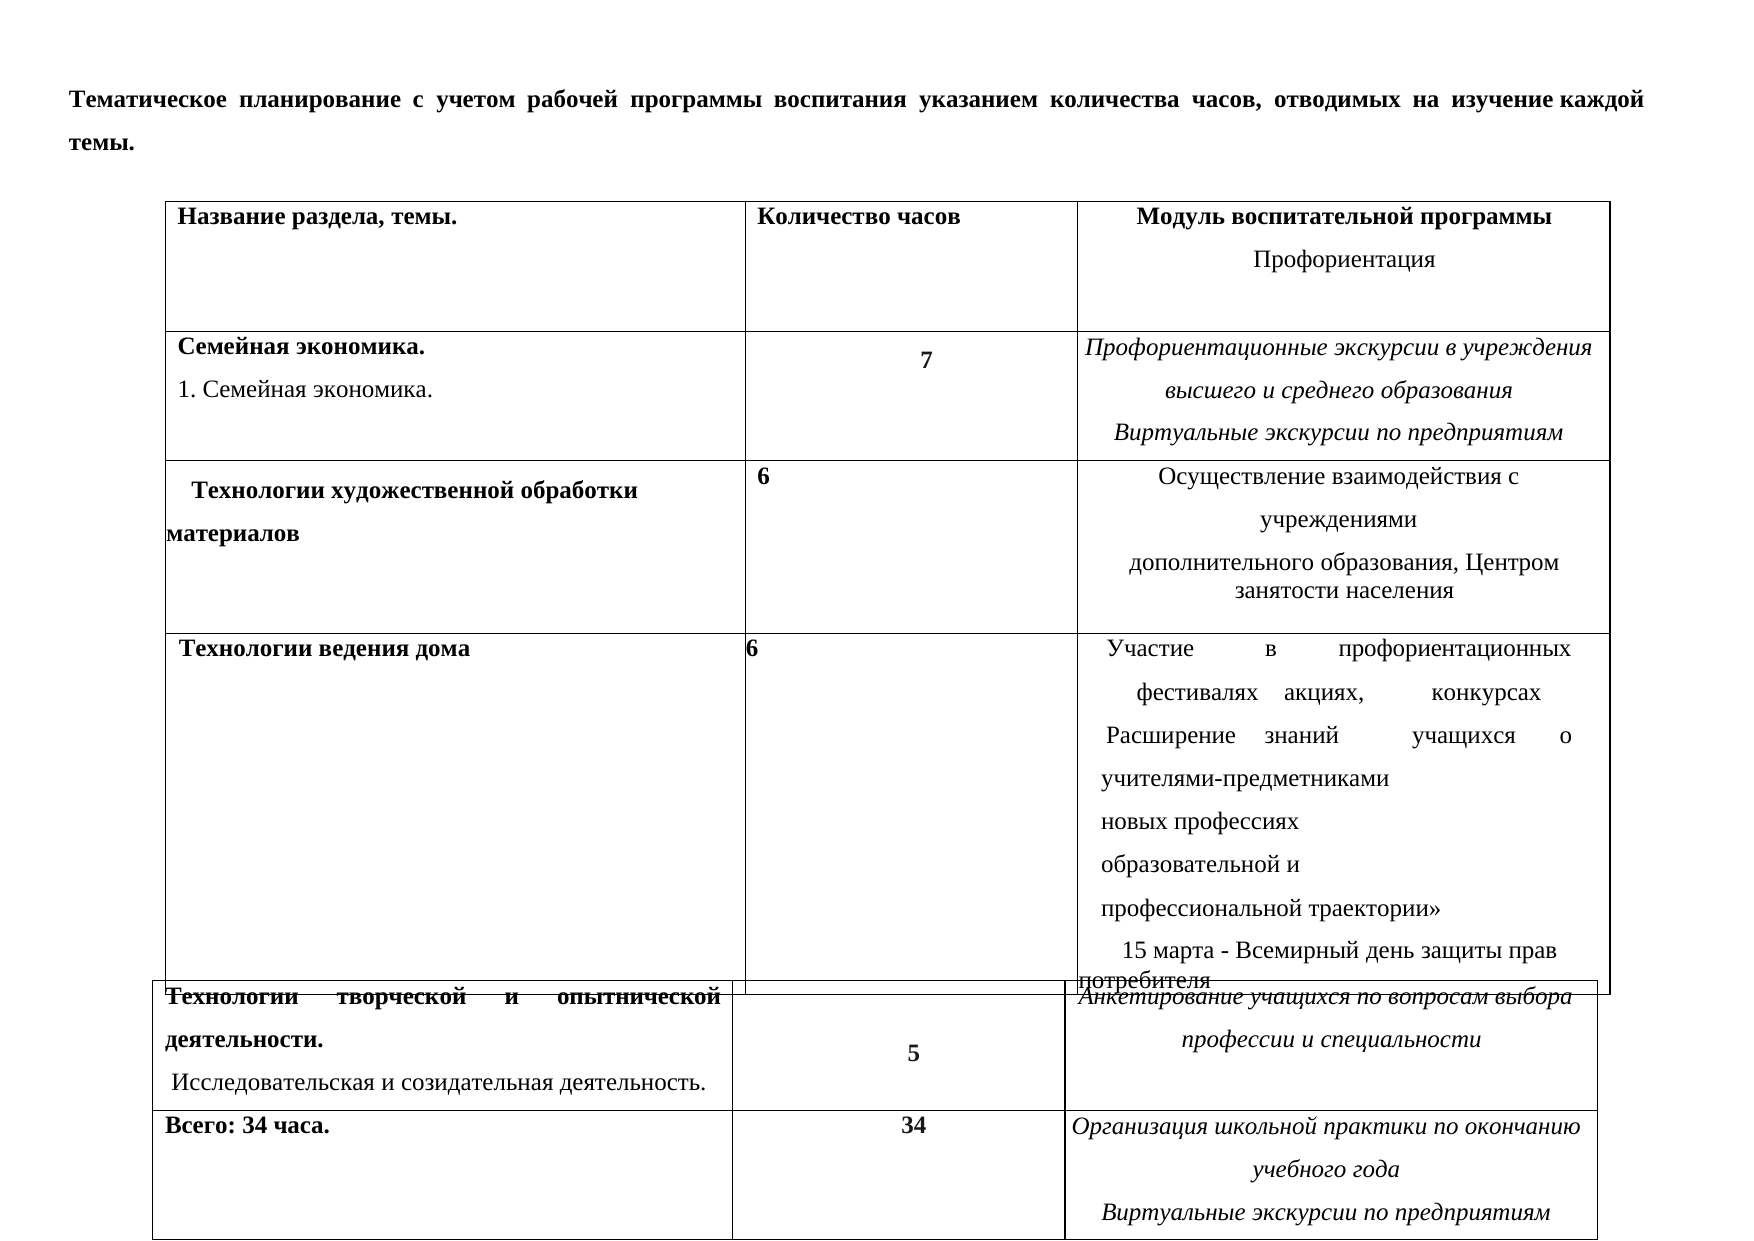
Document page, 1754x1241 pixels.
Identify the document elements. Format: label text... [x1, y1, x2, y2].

table_header Количество часов [746, 202, 1077, 331]
table_cell 6 [746, 634, 1077, 980]
table_header Технологии творческой и опытнической деятельности. Исследовательская и созидательная деятельность. [153, 981, 732, 1110]
table_header Анкетирование учащихся по вопросам выбора профессии и специальности [1066, 981, 1597, 1110]
table_header Модуль воспитательной программы Профориентация [1078, 202, 1609, 331]
table_header 5 [733, 981, 1064, 1110]
table_cell Технологии ведения дома [166, 634, 745, 980]
subtitle Тематическое планирование с учетом рабочей программы воспитания указанием количества часов, отводимых на изучение каждой темы. [69, 84, 1681, 156]
table_cell 34 [733, 1111, 1064, 1239]
table_header Название раздела, темы. [166, 202, 745, 331]
table_cell Профориентационные экскурсии в учреждения высшего и среднего образования Виртуальные экскурсии по предприятиям [1078, 332, 1609, 460]
table_cell 7 [746, 332, 1077, 460]
table_cell Технологии художественной обработки материалов [166, 461, 745, 632]
table_cell Всего: 34 часа. [153, 1111, 732, 1239]
table_cell Организация школьной практики по окончанию учебного года Виртуальные экскурсии по предприятиям [1066, 1111, 1597, 1239]
table_cell Участие в профориентационных фестивалях акциях, конкурсах Расширение знаний учащихся о учителями-предметниками новых профессиях образовательной и профессиональной траектории» 15 марта - Всемирный день защиты прав потребителя [1078, 634, 1609, 993]
table_cell Осуществление взаимодействия с учреждениями дополнительного образования, Центром занятости населения [1078, 461, 1609, 632]
table_cell 6 [746, 461, 1077, 632]
table_cell Семейная экономика. 1. Семейная экономика. [166, 332, 745, 460]
